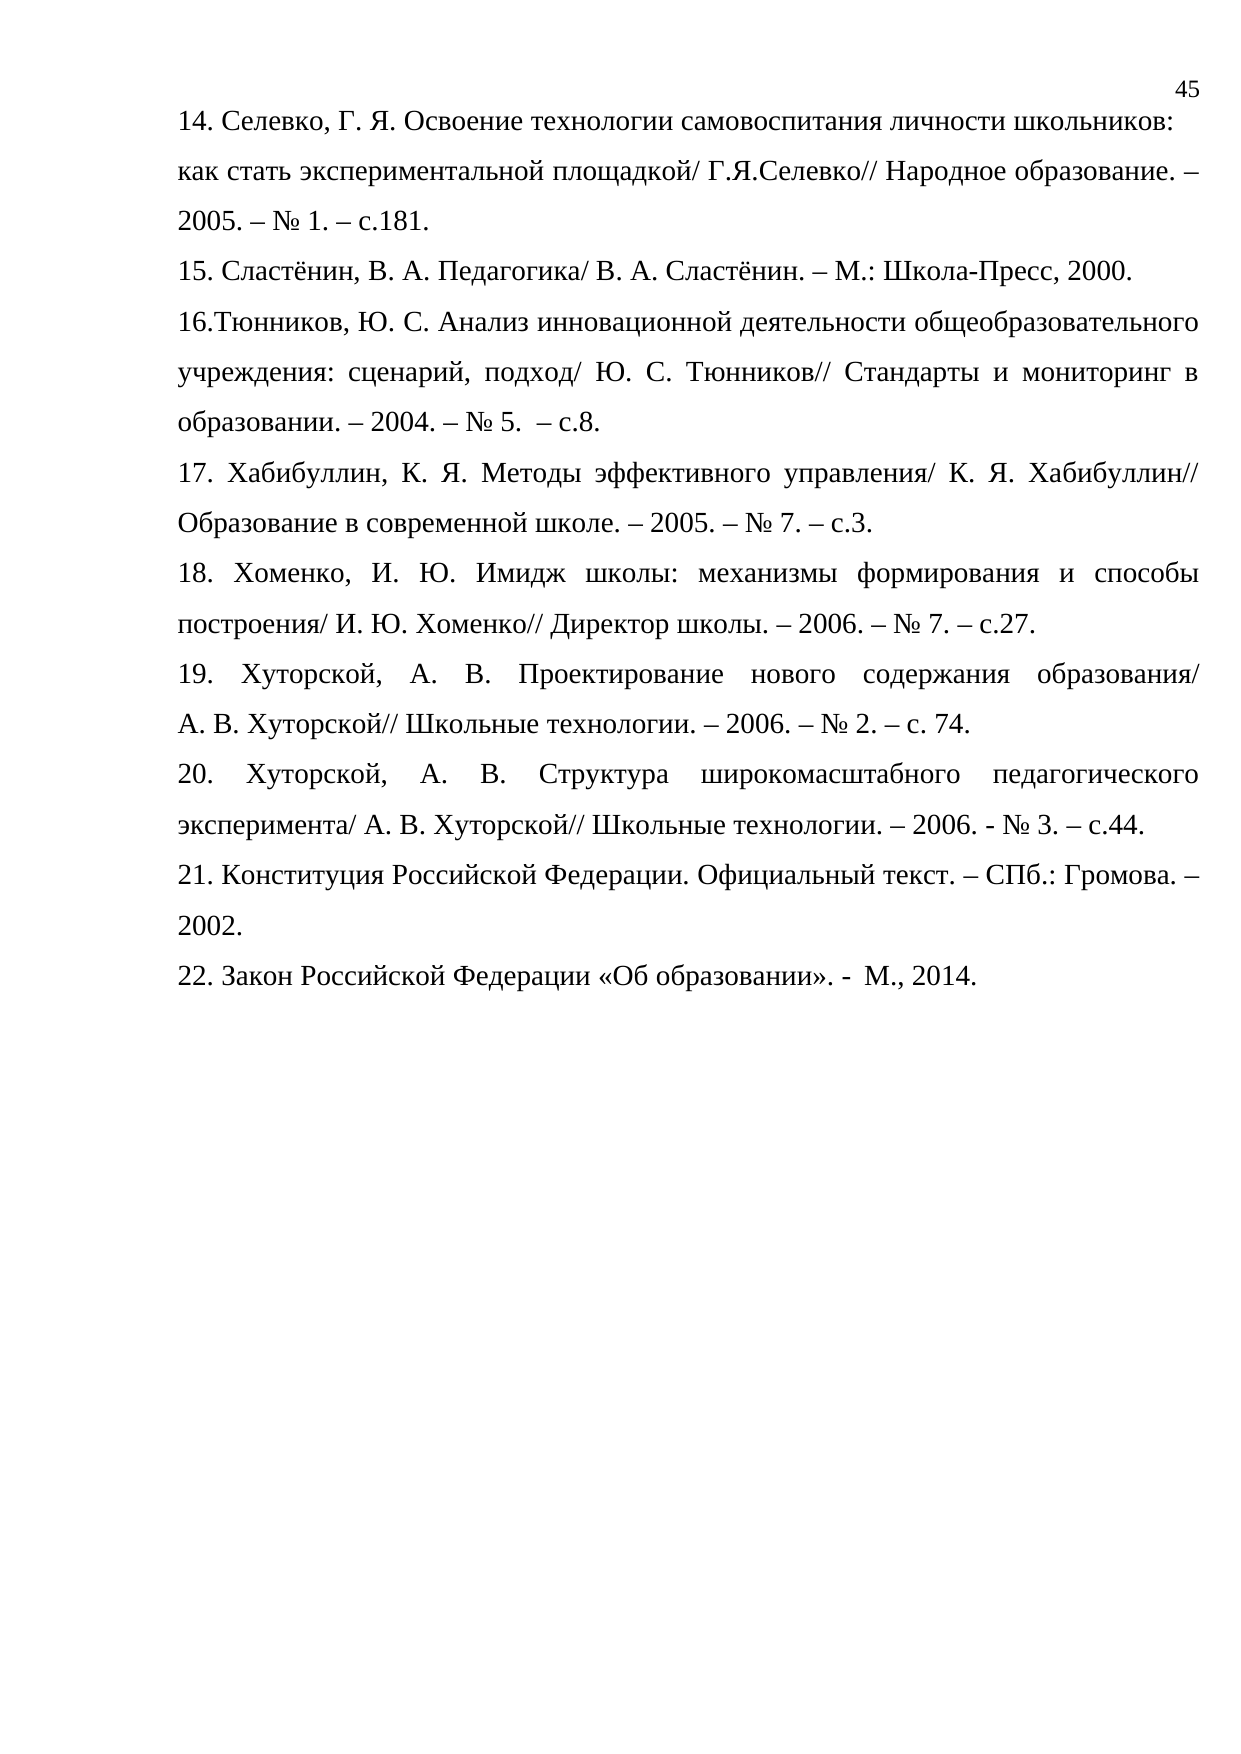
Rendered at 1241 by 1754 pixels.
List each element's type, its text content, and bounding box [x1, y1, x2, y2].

text 22. Закон Российской Федерации «Об образовании». - М., 2014. [177, 958, 1200, 991]
text 16.Тюнников, Ю. С. Анализ инновационной деятельности общеобразовательного учреждения: сценарий, подход/ Ю. С. Тюнников// Стандарты и мониторинг в образовании. – 2004. – № 5. – с.8. [177, 304, 1200, 438]
text 18. Хоменко, И. Ю. Имидж школы: механизмы формирования и способы построения/ И. Ю. Хоменко// Директор школы. – 2006. – № 7. – с.27. [177, 555, 1200, 639]
text 15. Сластёнин, В. А. Педагогика/ В. А. Сластёнин. – М.: Школа-Пресс, 2000. [177, 253, 1200, 287]
text 20. Хуторской, А. В. Структура широкомасштабного педагогического эксперимента/ А. В. Хуторской// Школьные технологии. – 2006. - № 3. – с.44. [177, 757, 1200, 841]
text 21. Конституция Российской Федерации. Официальный текст. – СПб.: Громова. – 2002. [177, 857, 1200, 941]
text 14. Селевко, Г. Я. Освоение технологии самовоспитания личности школьников: как стать экспериментальной площадкой/ Г.Я.Селевко// Народное образование. – 2005. – № 1. – с.181. [177, 103, 1200, 237]
text 17. Хабибуллин, К. Я. Методы эффективного управления/ К. Я. Хабибуллин// Образование в современной школе. – 2005. – № 7. – с.3. [177, 455, 1200, 539]
text 19. Хуторской, А. В. Проектирование нового содержания образования/ А. В. Хуторской// Школьные технологии. – 2006. – № 2. – с. 74. [177, 656, 1200, 740]
